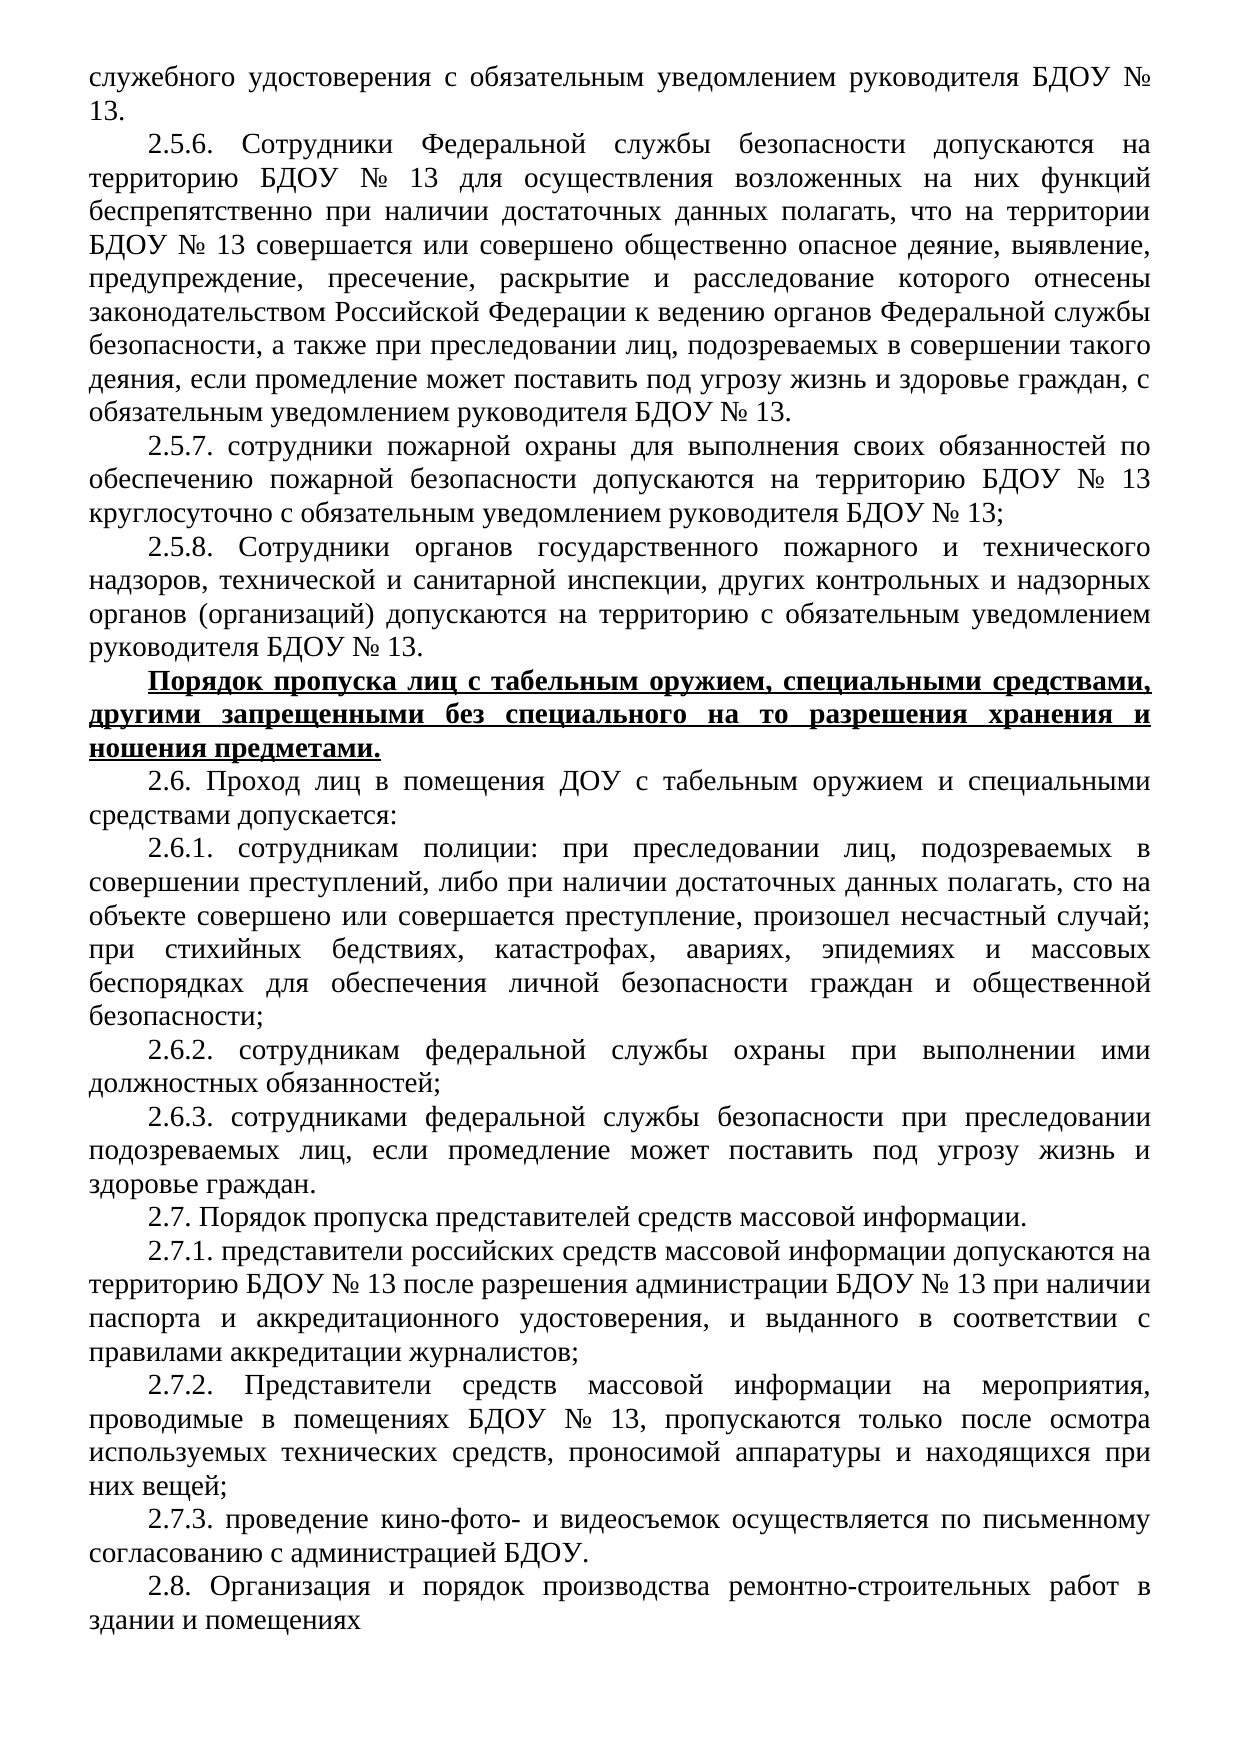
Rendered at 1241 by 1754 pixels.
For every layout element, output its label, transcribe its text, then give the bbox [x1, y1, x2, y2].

text 2.7. Порядок пропуска представителей средств массовой информации. [89, 1199, 1152, 1233]
text 2.7.2. Представители средств массовой информации на мероприятия, проводимые в помещениях БДОУ № 13, пропускаются только после осмотра используемых технических средств, проносимой аппаратуры и находящихся при них вещей; [89, 1367, 1152, 1501]
text 2.5.6. Сотрудники Федеральной службы безопасности допускаются на территорию БДОУ № 13 для осуществления возложенных на них функций беспрепятственно при наличии достаточных данных полагать, что на территории БДОУ № 13 совершается или совершено общественно опасное деяние, выявление, предупреждение, пресечение, раскрытие и расследование которого отнесены законодательством Российской Федерации к ведению органов Федеральной службы безопасности, а также при преследовании лиц, подозреваемых в совершении такого деяния, если промедление может поставить под угрозу жизнь и здоровье граждан, с обязательным уведомлением руководителя БДОУ № 13. [89, 126, 1152, 428]
text 2.8. Организация и порядок производства ремонтно-строительных работ в здании и помещениях [89, 1568, 1152, 1636]
text 2.6. Проход лиц в помещения ДОУ с табельным оружием и специальными средствами допускается: [89, 763, 1152, 831]
text 2.5.8. Сотрудники органов государственного пожарного и технического надзоров, технической и санитарной инспекции, других контрольных и надзорных органов (организаций) допускаются на территорию с обязательным уведомлением руководителя БДОУ № 13. [89, 529, 1152, 663]
text Порядок пропуска лиц с табельным оружием, специальными средствами, другими запрещенными без специального на то разрешения хранения и ношения предметами. [89, 663, 1152, 763]
text 2.7.3. проведение кино-фото- и видеосъемок осуществляется по письменному согласованию с администрацией БДОУ. [89, 1501, 1152, 1568]
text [89, 59, 1152, 126]
text 2.6.3. сотрудниками федеральной службы безопасности при преследовании подозреваемых лиц, если промедление может поставить под угрозу жизнь и здоровье граждан. [89, 1099, 1152, 1199]
text 2.5.7. сотрудники пожарной охраны для выполнения своих обязанностей по обеспечению пожарной безопасности допускаются на территорию БДОУ № 13 круглосуточно с обязательным уведомлением руководителя БДОУ № 13; [89, 428, 1152, 529]
text 2.6.1. сотрудникам полиции: при преследовании лиц, подозреваемых в совершении преступлений, либо при наличии достаточных данных полагать, сто на объекте совершено или совершается преступление, произошел несчастный случай; при стихийных бедствиях, катастрофах, авариях, эпидемиях и массовых беспорядках для обеспечения личной безопасности граждан и общественной безопасности; [89, 831, 1152, 1032]
text 2.6.2. сотрудникам федеральной службы охраны при выполнении ими должностных обязанностей; [89, 1032, 1152, 1099]
text 2.7.1. представители российских средств массовой информации допускаются на территорию БДОУ № 13 после разрешения администрации БДОУ № 13 при наличии паспорта и аккредитационного удостоверения, и выданного в соответствии с правилами аккредитации журналистов; [89, 1233, 1152, 1367]
